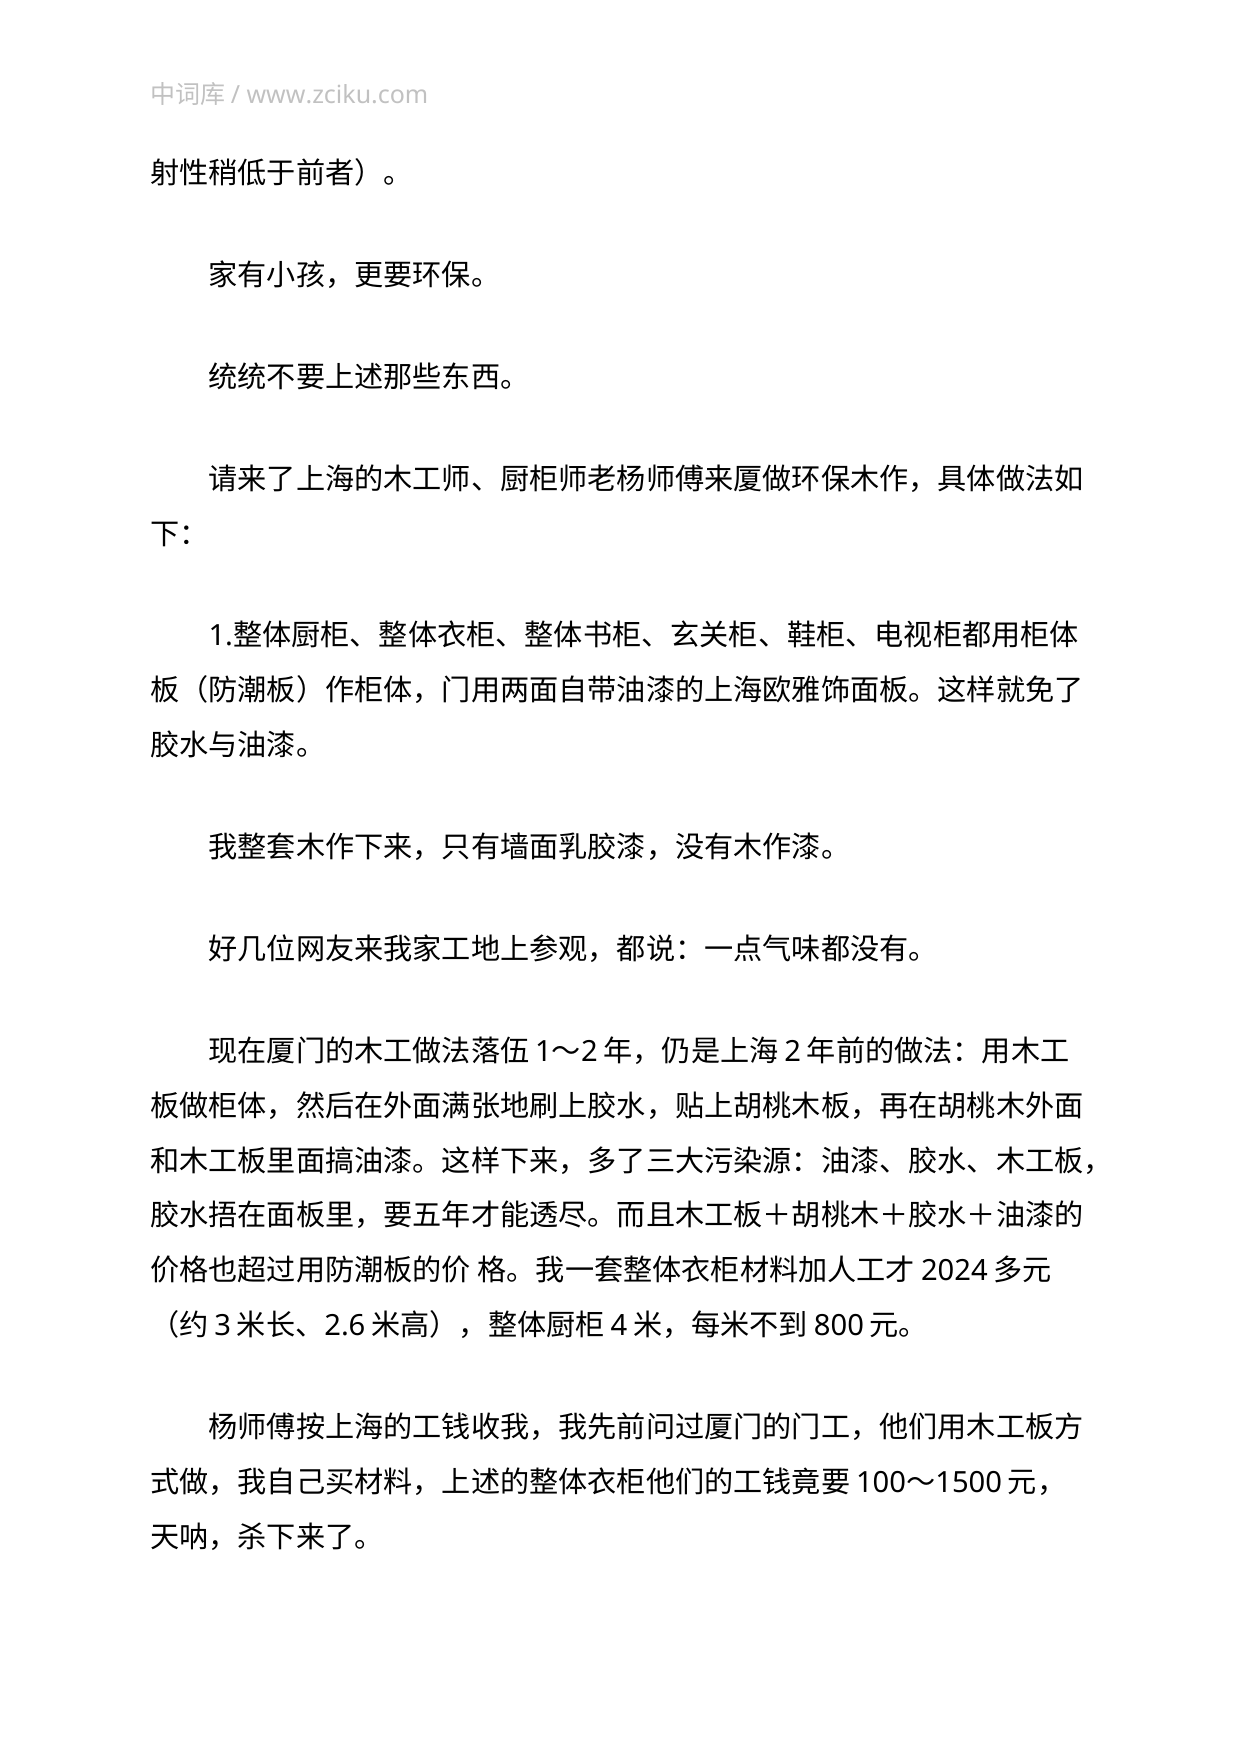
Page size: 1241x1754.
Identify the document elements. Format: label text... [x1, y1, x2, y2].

text 家有小孩，更要环保。 [150, 252, 1090, 294]
text 我整套木作下来，只有墙面乳胶漆，没有木作漆。 [150, 824, 1090, 866]
text 1.整体厨柜、整体衣柜、整体书柜、玄关柜、鞋柜、电视柜都用柜体板（防潮板）作柜体，门用两面自带油漆的上海欧雅饰面板。这样就免了胶水与油漆。 [150, 612, 1090, 764]
text 好几位网友来我家工地上参观，都说：一点气味都没有。 [150, 925, 1090, 968]
text 杨师傅按上海的工钱收我，我先前问过厦门的门工，他们用木工板方式做，我自己买材料，上述的整体衣柜他们的工钱竟要100～1500元，天呐，杀下来了。 [150, 1404, 1090, 1556]
text 请来了上海的木工师、厨柜师老杨师傅来厦做环保木作，具体做法如下： [150, 455, 1090, 552]
text 统统不要上述那些东西。 [150, 353, 1090, 396]
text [150, 150, 1090, 192]
text 现在厦门的木工做法落伍1～2年，仍是上海2年前的做法：用木工板做柜体，然后在外面满张地刷上胶水，贴上胡桃木板，再在胡桃木外面和木工板里面搞油漆。这样下来，多了三大污染源：油漆、胶水、木工板，胶水捂在面板里，要五年才能透尽。而且木工板＋胡桃木＋胶水＋油漆的价格也超过用防潮板的价 格。我一套整体衣柜材料加人工才2024多元（约3米长、2.6米高），整体厨柜4米，每米不到800元。 [150, 1027, 1090, 1344]
